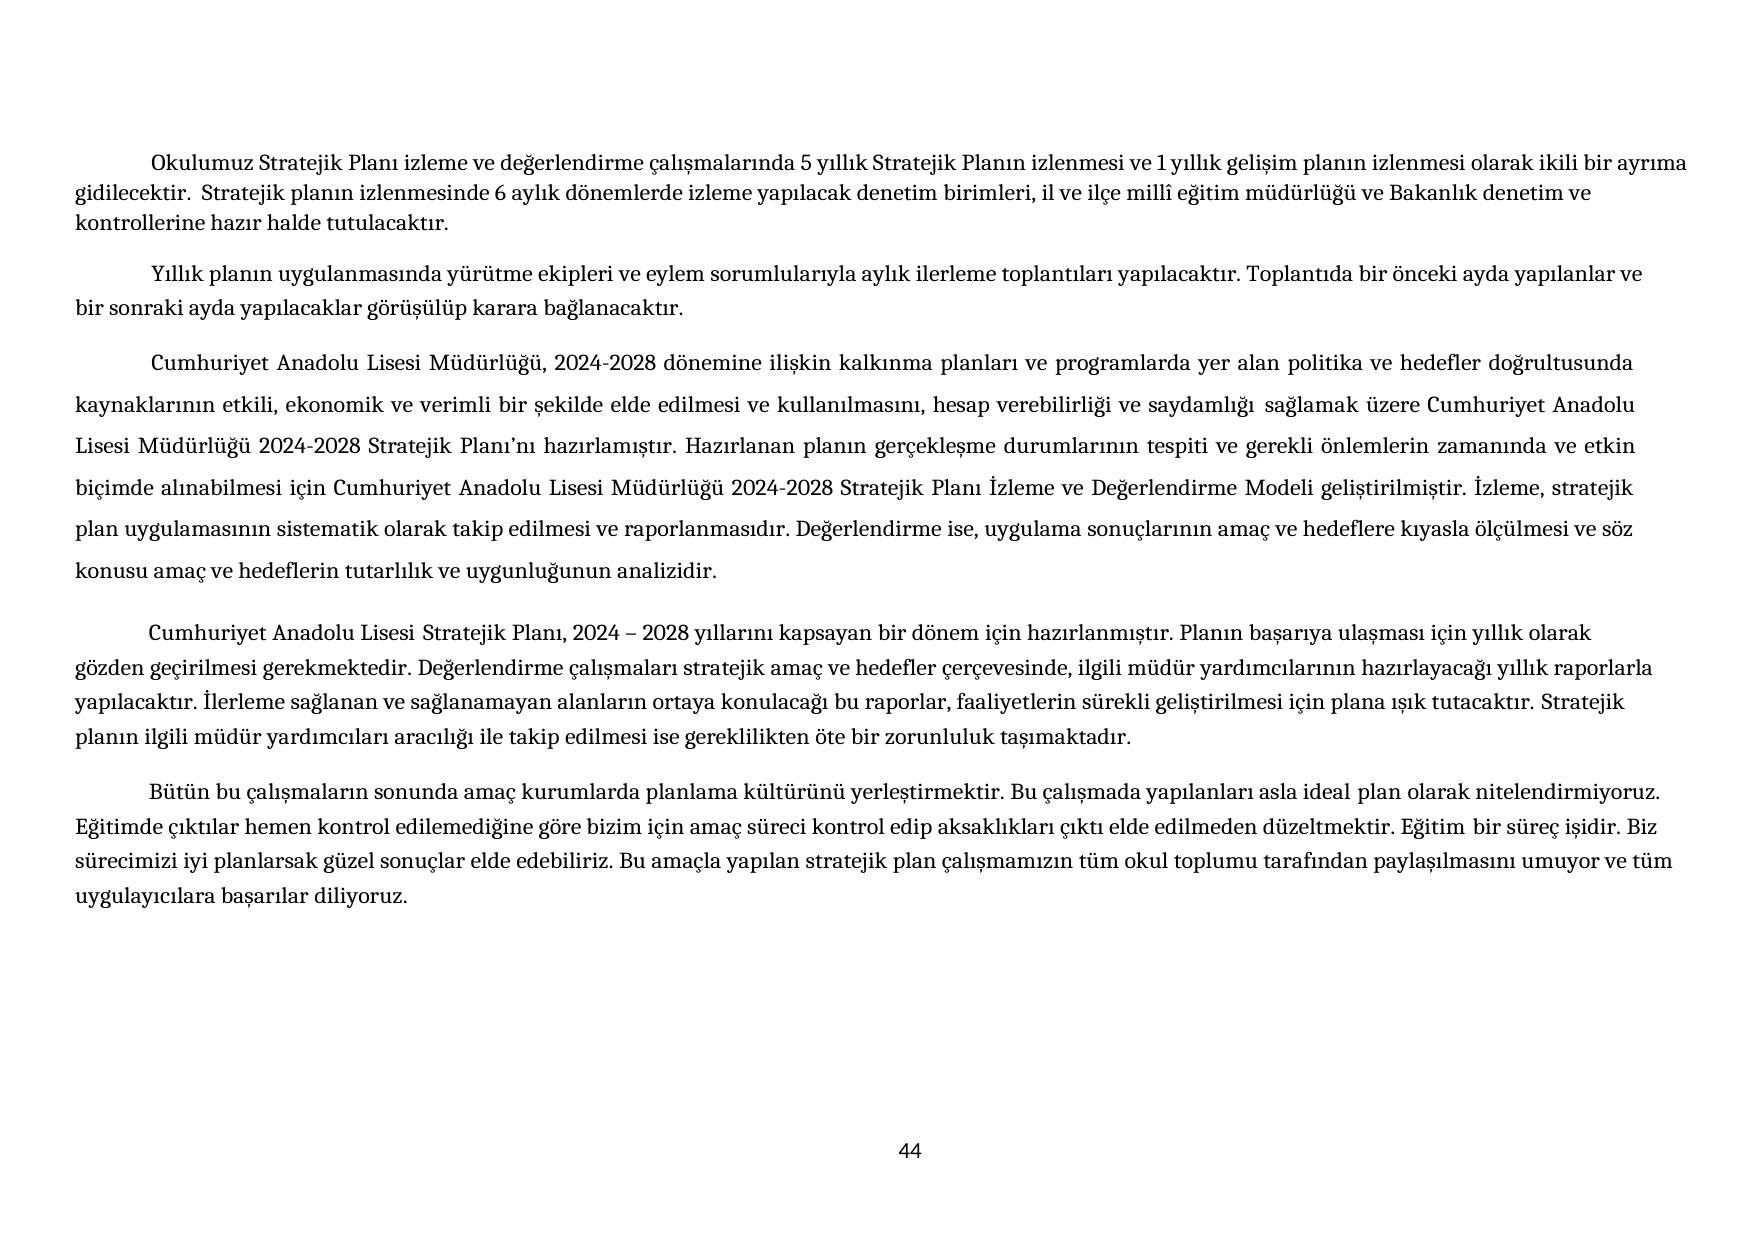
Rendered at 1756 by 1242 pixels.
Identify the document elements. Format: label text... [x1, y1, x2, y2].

text Bütün bu çalışmaların sonunda amaç kurumlarda planlama kültürünü yerleştirmektir. Bu çalışmada yapılanları asla ideal plan olarak nitelendirmiyoruz. Eğitimde çıktılar hemen kontrol edilemediğine göre bizim için amaç süreci kontrol edip aksaklıkları çıktı elde edilmeden düzeltmektir. Eğitim bir süreç işidir. Biz sürecimizi iyi planlarsak güzel sonuçlar elde edebiliriz. Bu amaçla yapılan stratejik plan çalışmamızın tüm okul toplumu tarafından paylaşılmasını umuyor ve tüm uygulayıcılara başarılar diliyoruz. [75, 779, 1695, 909]
text Yıllık planın uygulanmasında yürütme ekipleri ve eylem sorumlularıyla aylık ilerleme toplantıları yapılacaktır. Toplantıda bir önceki ayda yapılanlar ve bir sonraki ayda yapılacaklar görüşülüp karara bağlanacaktır. [75, 261, 1659, 321]
text Okulumuz Stratejik Planı izleme ve değerlendirme çalışmalarında 5 yıllık Stratejik Planın izlenmesi ve 1 yıllık gelişim planın izlenmesi olarak ikili bir ayrıma gidilecektir. Stratejik planın izlenmesinde 6 aylık dönemlerde izleme yapılacak denetim birimleri, il ve ilçe millî eğitim müdürlüğü ve Bakanlık denetim ve kontrollerine hazır halde tutulacaktır. [75, 149, 1695, 236]
text Cumhuriyet Anadolu Lisesi Müdürlüğü, 2024-2028 dönemine ilişkin kalkınma planları ve programlarda yer alan politika ve hedefler doğrultusunda kaynaklarının etkili, ekonomik ve verimli bir şekilde elde edilmesi ve kullanılmasını, hesap verebilirliği ve saydamlığı sağlamak üzere Cumhuriyet Anadolu Lisesi Müdürlüğü 2024-2028 Stratejik Planı’nı hazırlamıştır. Hazırlanan planın gerçekleşme durumlarının tespiti ve gerekli önlemlerin zamanında ve etkin biçimde alınabilmesi için Cumhuriyet Anadolu Lisesi Müdürlüğü 2024-2028 Stratejik Planı İzleme ve Değerlendirme Modeli geliştirilmiştir. İzleme, stratejik plan uygulamasının sistematik olarak takip edilmesi ve raporlanmasıdır. Değerlendirme ise, uygulama sonuçlarının amaç ve hedeflere kıyasla ölçülmesi ve söz konusu amaç ve hedeflerin tutarlılık ve uygunluğunun analizidir. [75, 350, 1635, 584]
text Cumhuriyet Anadolu Lisesi Stratejik Planı, 2024 – 2028 yıllarını kapsayan bir dönem için hazırlanmıştır. Planın başarıya ulaşması için yıllık olarak gözden geçirilmesi gerekmektedir. Değerlendirme çalışmaları stratejik amaç ve hedefler çerçevesinde, ilgili müdür yardımcılarının hazırlayacağı yıllık raporlarla yapılacaktır. İlerleme sağlanan ve sağlanamayan alanların ortaya konulacağı bu raporlar, faaliyetlerin sürekli geliştirilmesi için plana ışık tutacaktır. Stratejik planın ilgili müdür yardımcıları aracılığı ile takip edilmesi ise gereklilikten öte bir zorunluluk taşımaktadır. [75, 620, 1659, 750]
